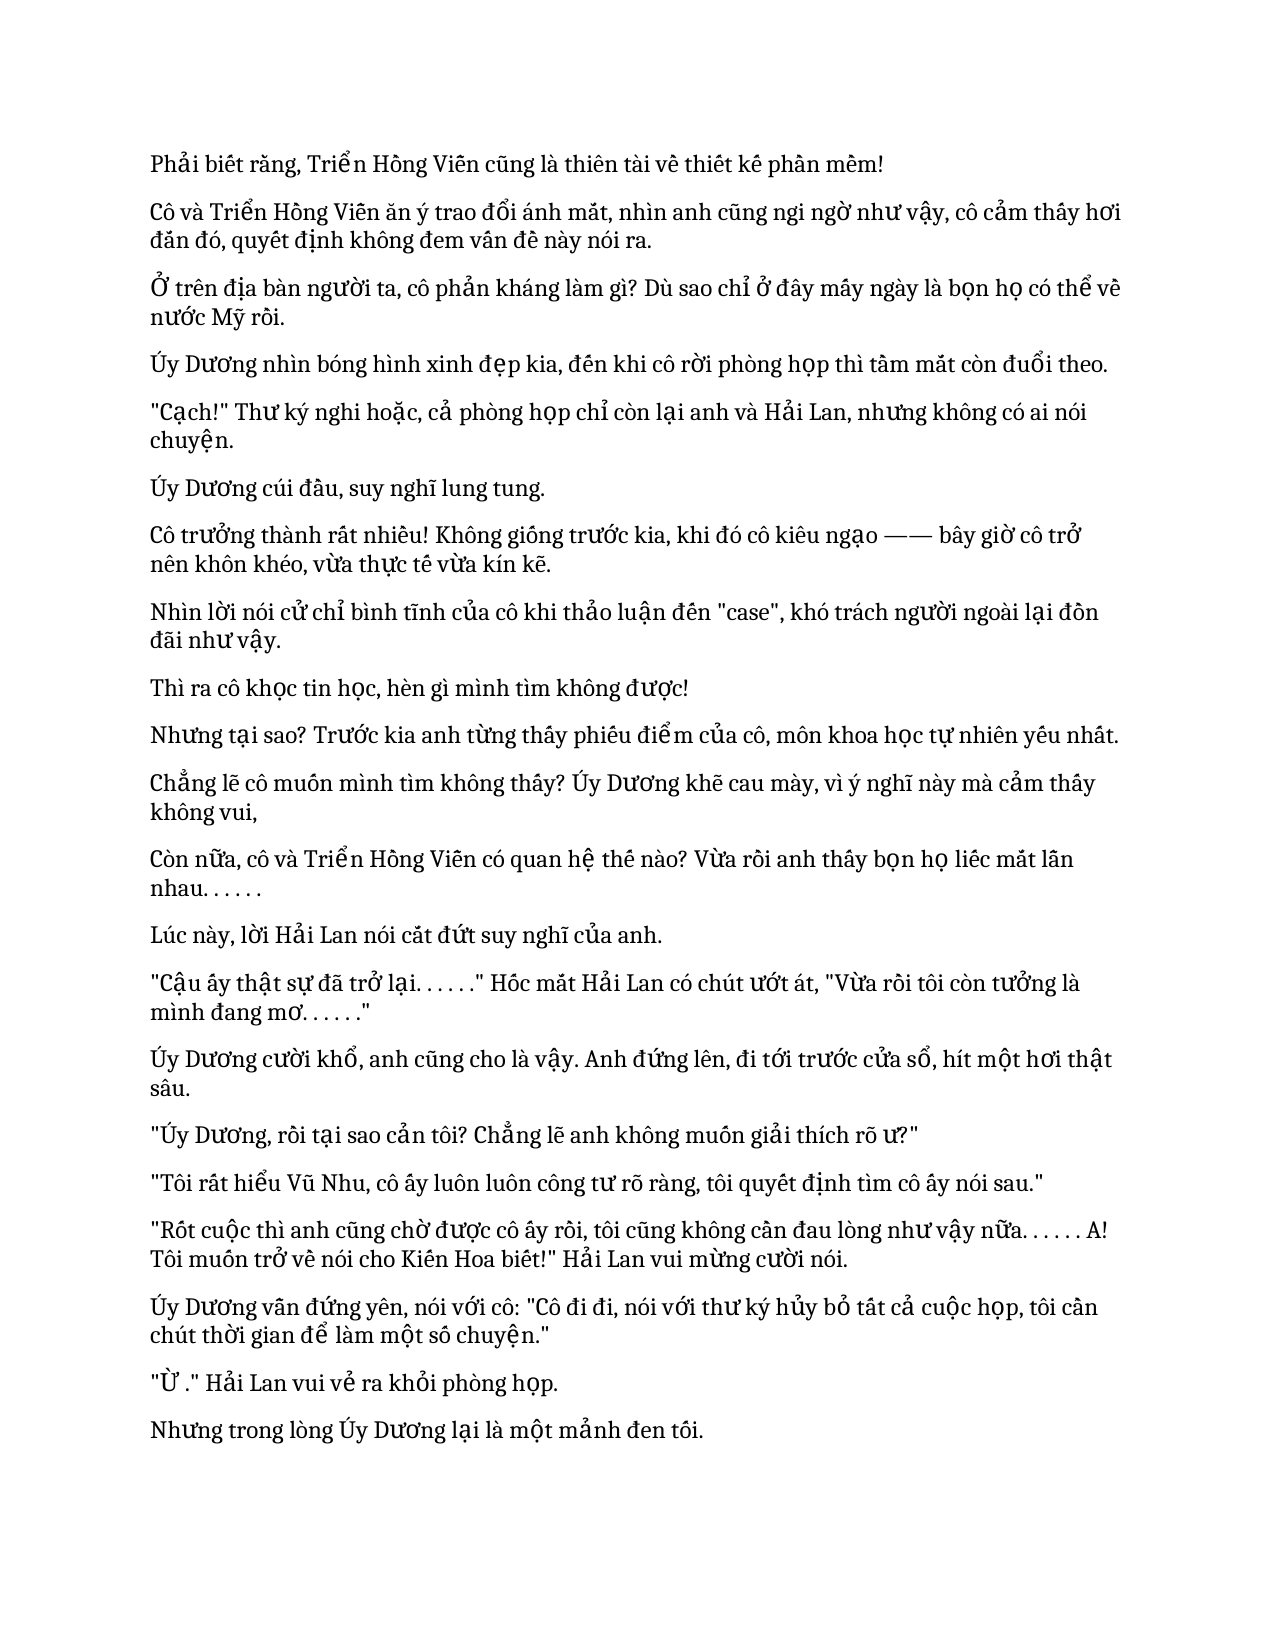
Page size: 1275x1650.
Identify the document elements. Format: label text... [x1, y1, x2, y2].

text Phải biết rằng, Triển Hồng Viễn cũng là thiên tài về thiết kế phần mềm! [150, 150, 1125, 179]
text Cô trưởng thành rất nhiều! Không giống trước kia, khi đó cô kiêu ngạo —— bây giờ cô trở nên khôn khéo, vừa thực tế vừa kín kẽ. [150, 521, 1125, 579]
text "Ừ ." Hải Lan vui vẻ ra khỏi phòng họp. [150, 1369, 1125, 1397]
text Còn nữa, cô và Triển Hồng Viễn có quan hệ thế nào? Vừa rồi anh thấy bọn họ liếc mắt lẫn nhau. . . . . . [150, 845, 1125, 902]
text "Cạch!" Thư ký nghi hoặc, cả phòng họp chỉ còn lại anh và Hải Lan, nhưng không có ai nói chuyện. [150, 397, 1125, 455]
text Úy Dương vẫn đứng yên, nói với cô: "Cô đi đi, nói với thư ký hủy bỏ tất cả cuộc họp, tôi cần chút thời gian để làm một số chuyện." [150, 1292, 1125, 1350]
text Nhưng tại sao? Trước kia anh từng thấy phiếu điểm của cô, môn khoa học tự nhiên yếu nhất. [150, 721, 1125, 750]
text Thì ra cô khọc tin học, hèn gì mình tìm không được! [150, 674, 1125, 702]
text Úy Dương cười khổ, anh cũng cho là vậy. Anh đứng lên, đi tới trước cửa sổ, hít một hơi thật sâu. [150, 1045, 1125, 1102]
text "Cậu ấy thật sự đã trở lại. . . . . ." Hốc mắt Hải Lan có chút ướt át, "Vừa rồi tôi còn tưởng là mình đang mơ. . . . . ." [150, 969, 1125, 1026]
text "Úy Dương, rồi tại sao cản tôi? Chẳng lẽ anh không muốn giải thích rõ ư?" [150, 1121, 1125, 1150]
text Úy Dương nhìn bóng hình xinh đẹp kia, đến khi cô rời phòng họp thì tầm mắt còn đuổi theo. [150, 350, 1125, 379]
text Nhưng trong lòng Úy Dương lại là một mảnh đen tối. [150, 1416, 1125, 1445]
text Nhìn lời nói cử chỉ bình tĩnh của cô khi thảo luận đến "case", khó trách người ngoài lại đồn đãi như vậy. [150, 597, 1125, 655]
text Úy Dương cúi đầu, suy nghĩ lung tung. [150, 474, 1125, 502]
text "Rốt cuộc thì anh cũng chờ được cô ấy rồi, tôi cũng không cần đau lòng như vậy nữa. . . . . . A! Tôi muốn trở về nói cho Kiến Hoa biết!" Hải Lan vui mừng cười nói. [150, 1216, 1125, 1274]
text Lúc này, lời Hải Lan nói cắt đứt suy nghĩ của anh. [150, 921, 1125, 950]
text Cô và Triển Hồng Viễn ăn ý trao đổi ánh mắt, nhìn anh cũng ngi ngờ như vậy, cô cảm thấy hơi đắn đó, quyết định không đem vấn đề này nói ra. [150, 197, 1125, 255]
text "Tôi rất hiểu Vũ Nhu, cô ấy luôn luôn công tư rõ ràng, tôi quyết định tìm cô ấy nói sau." [150, 1169, 1125, 1197]
text Chẳng lẽ cô muốn mình tìm không thấy? Úy Dương khẽ cau mày, vì ý nghĩ này mà cảm thấy không vui, [150, 769, 1125, 826]
text Ở trên địa bàn người ta, cô phản kháng làm gì? Dù sao chỉ ở đây mấy ngày là bọn họ có thể về nước Mỹ rồi. [150, 274, 1125, 331]
